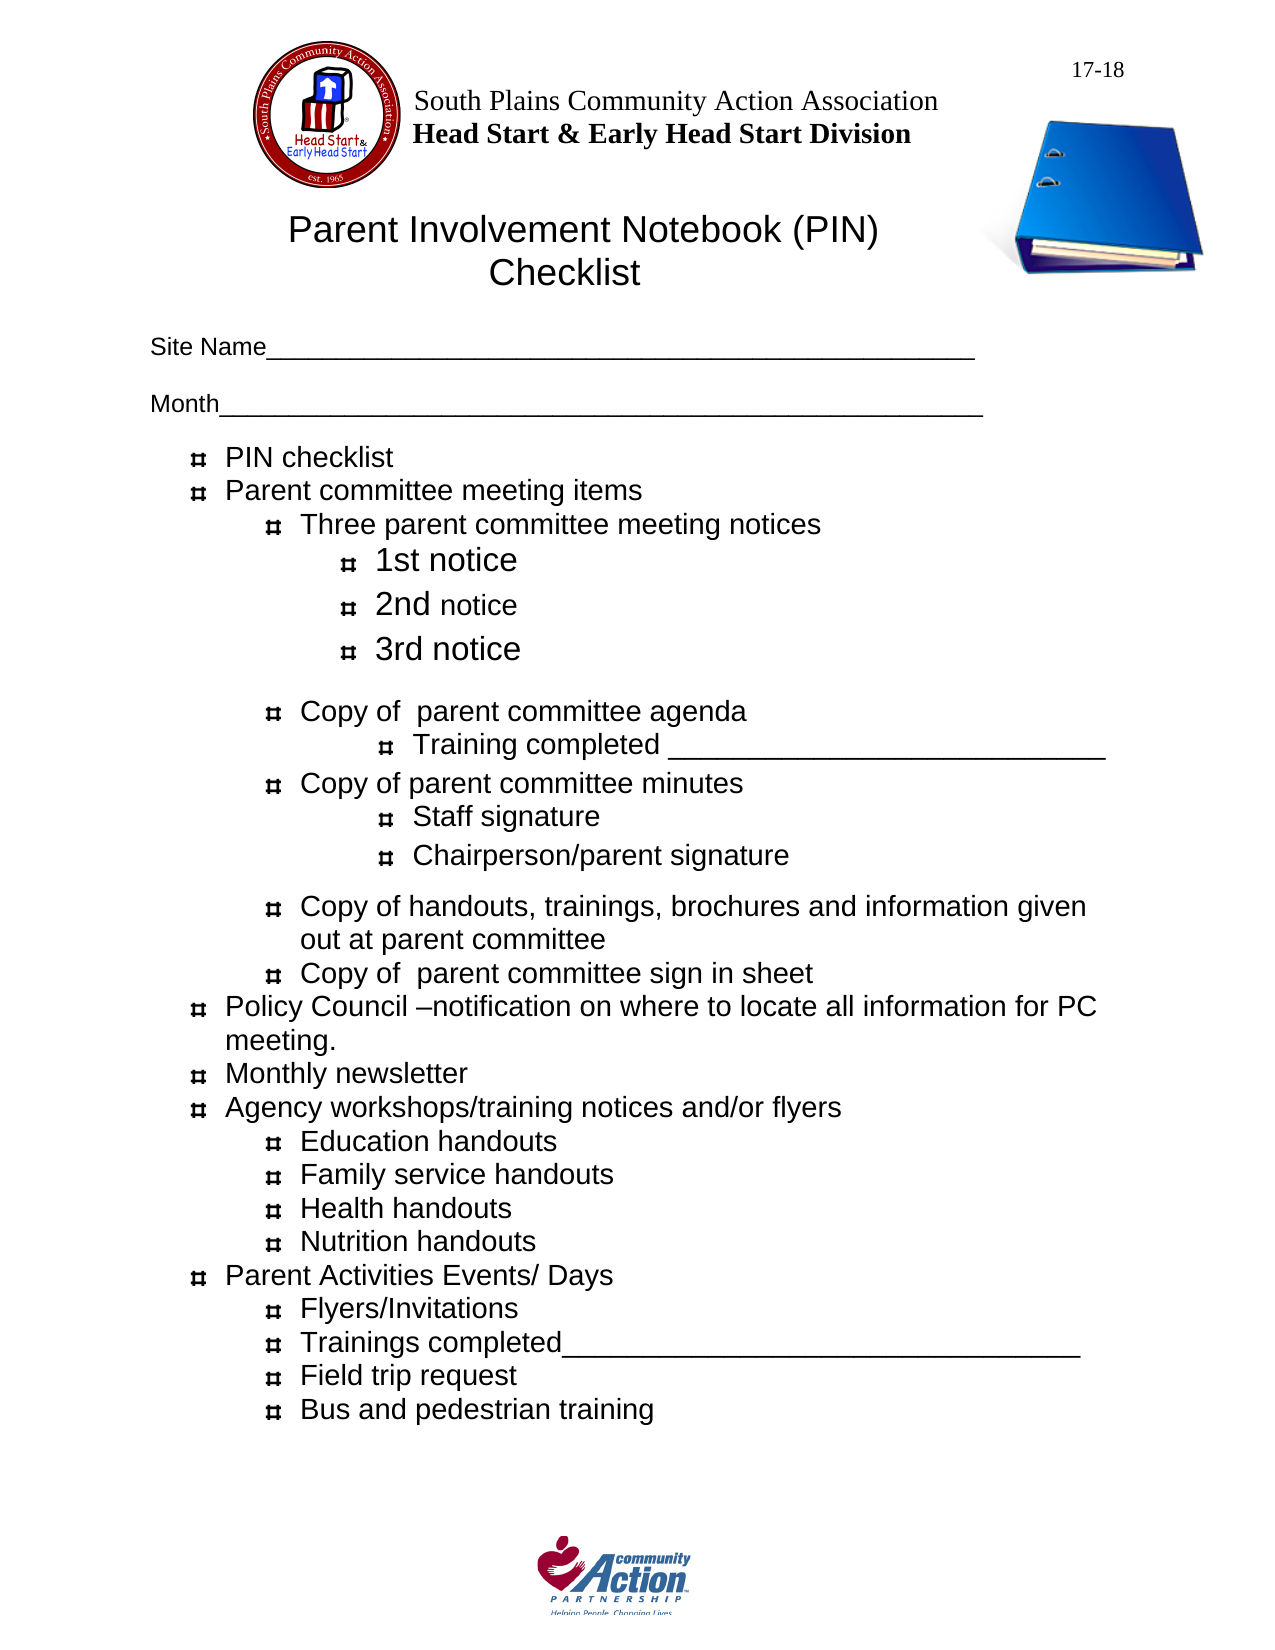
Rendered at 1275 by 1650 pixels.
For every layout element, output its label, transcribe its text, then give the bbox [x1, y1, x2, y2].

text Month_______________________________________________________ [150, 389, 1125, 418]
picture [263, 1235, 281, 1252]
picture [188, 1067, 206, 1084]
list Agency workshops/training notices and/or flyers [187, 1090, 1125, 1124]
picture [263, 704, 281, 721]
picture [263, 1134, 281, 1151]
picture [376, 810, 393, 827]
list Copy of parent committee agenda [262, 694, 1125, 727]
list Health handouts [262, 1191, 1125, 1224]
picture [188, 1100, 206, 1118]
list Chairperson/parent signature [375, 838, 1125, 871]
picture [263, 966, 281, 984]
list Parent Activities Events/ Days [187, 1258, 1125, 1291]
list 2nd notice [337, 584, 1125, 623]
picture [263, 1335, 281, 1353]
list Policy Council –notification on where to locate all information for PC meeting. [187, 989, 1125, 1057]
list Education handouts [262, 1124, 1125, 1157]
text Site Name___________________________________________________ [150, 332, 1125, 361]
picture [251, 39, 402, 186]
picture [338, 643, 356, 660]
picture [979, 117, 1205, 274]
list Copy of parent committee sign in sheet [262, 956, 1125, 989]
picture [188, 1000, 206, 1017]
list Nutrition handouts [262, 1224, 1125, 1258]
list Training completed ___________________________ [375, 727, 1125, 761]
list Copy of parent committee minutes [262, 766, 1125, 799]
picture [188, 1268, 206, 1286]
list 3rd notice [337, 629, 1125, 667]
list Staff signature [375, 799, 1125, 833]
picture [338, 555, 356, 572]
picture [376, 848, 393, 866]
list PIN checklist [187, 440, 1125, 473]
list Trainings completed________________________________ [262, 1325, 1125, 1358]
picture [263, 899, 281, 917]
text Parent Involvement Notebook (PIN) Checklist [150, 207, 1125, 293]
list Parent committee meeting items [187, 473, 1125, 507]
picture [188, 484, 206, 501]
picture [263, 1302, 281, 1319]
picture [376, 738, 393, 755]
list 1st notice [337, 540, 1125, 579]
picture [338, 599, 356, 616]
list Field trip request [262, 1358, 1125, 1392]
list Three parent committee meeting notices [262, 507, 1125, 540]
list Copy of handouts, trainings, brochures and information given out at parent committee [262, 889, 1125, 956]
list Bus and pedestrian training [262, 1392, 1125, 1426]
picture [263, 517, 281, 535]
list Flyers/Invitations [262, 1291, 1125, 1325]
picture [263, 1369, 281, 1386]
picture [537, 1536, 691, 1614]
list Monthly newsletter [187, 1057, 1125, 1090]
picture [263, 1402, 281, 1420]
picture [188, 450, 206, 467]
list Family service handouts [262, 1157, 1125, 1191]
picture [263, 1168, 281, 1185]
picture [263, 1201, 281, 1219]
picture [263, 776, 281, 794]
